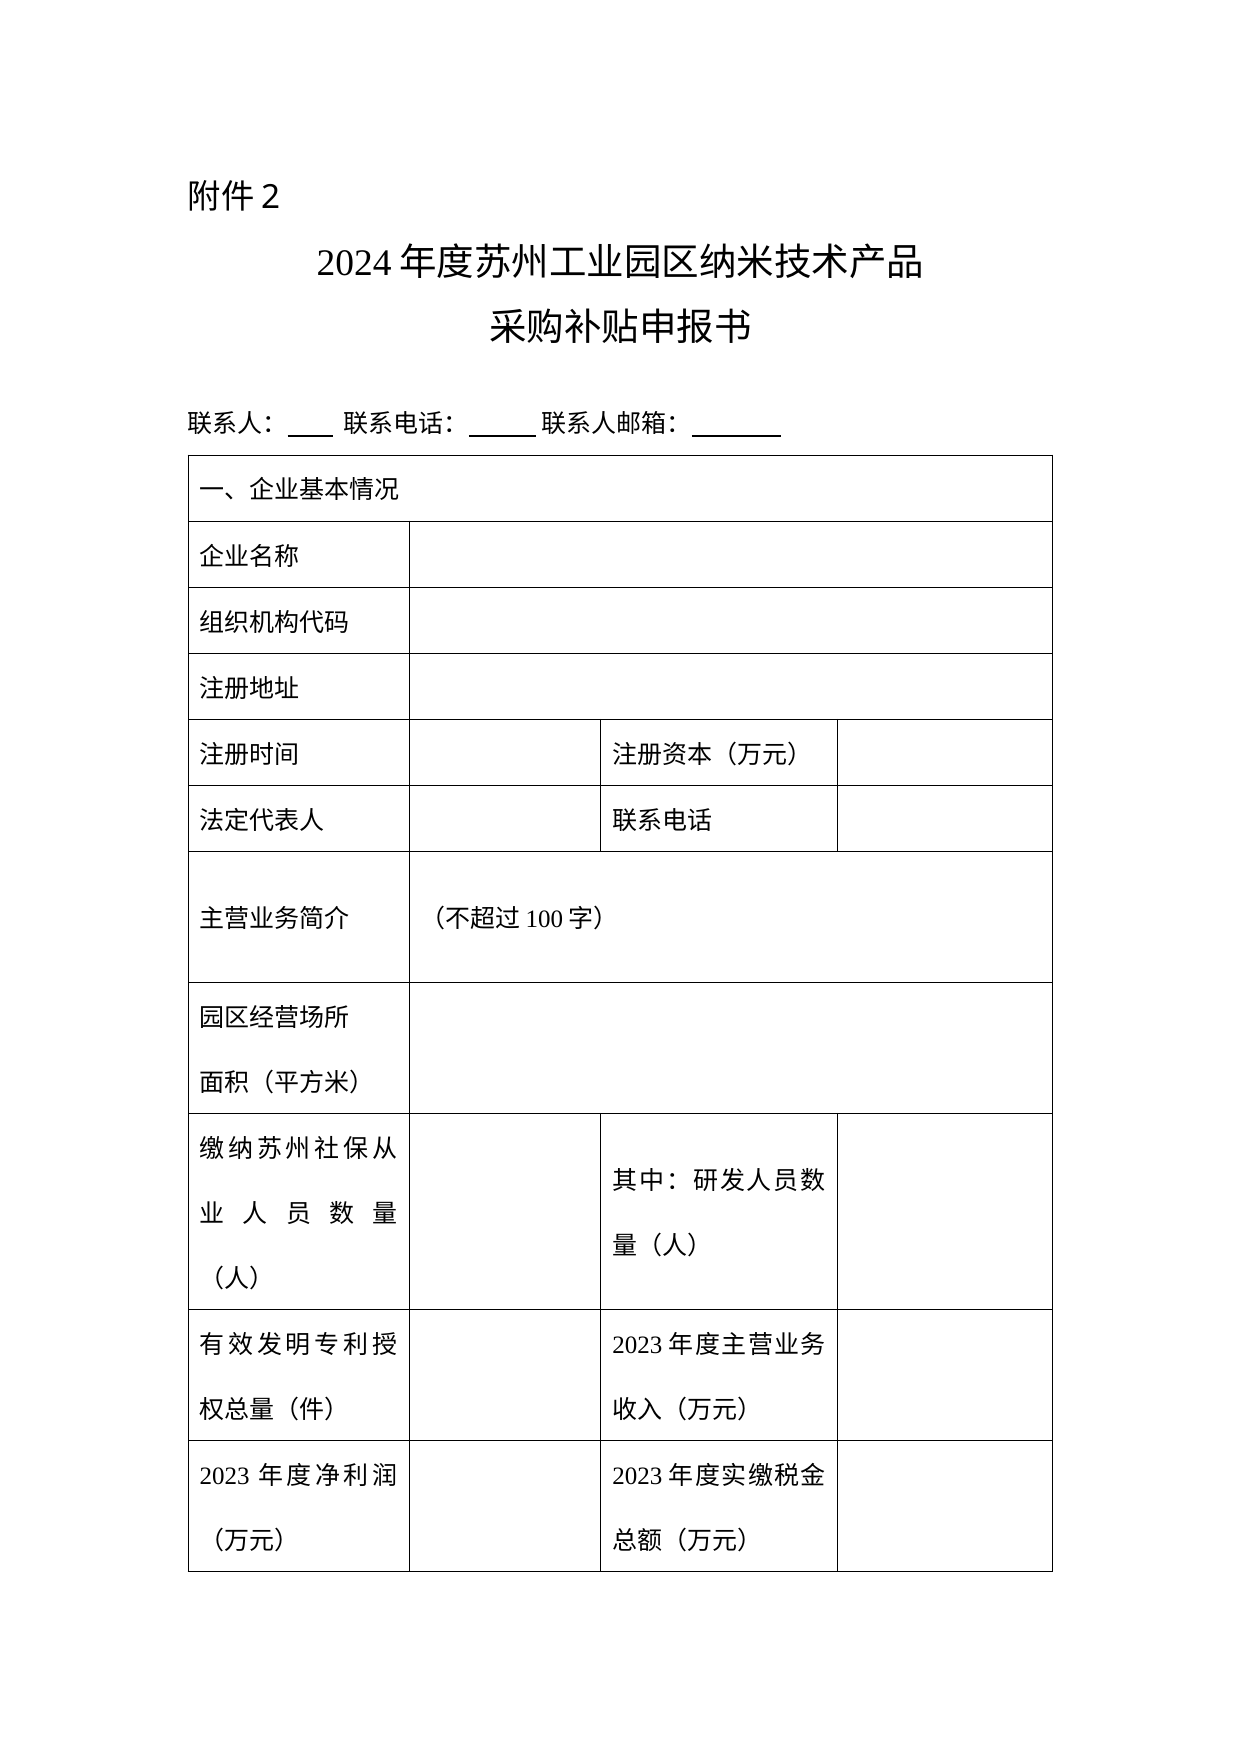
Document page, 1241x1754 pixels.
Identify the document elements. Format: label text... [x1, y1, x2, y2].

table_cell （不超过100字） [410, 852, 1052, 982]
table_cell [838, 1310, 1052, 1440]
table_cell [838, 1441, 1052, 1571]
table_cell [838, 1114, 1052, 1309]
table_cell 注册地址 [189, 654, 409, 719]
text 联系人： 联系电话： 联系人邮箱： [187, 389, 1053, 454]
table_cell [410, 522, 1052, 587]
table_cell 缴纳苏州社保从业人员数量（人） [189, 1114, 409, 1309]
table_cell [410, 1441, 600, 1571]
table_cell 主营业务简介 [189, 852, 409, 982]
table_cell [838, 786, 1052, 851]
table_cell 注册资本（万元） [601, 720, 837, 785]
table_cell 法定代表人 [189, 786, 409, 851]
text 采购补贴申报书 [187, 292, 1053, 357]
table_cell [410, 720, 600, 785]
table_cell [410, 1310, 600, 1440]
table_cell 2023年度净利润（万元） [189, 1441, 409, 1571]
table_cell 其中：研发人员数量（人） [601, 1114, 837, 1309]
table_cell [410, 588, 1052, 653]
table_cell 注册时间 [189, 720, 409, 785]
table_cell [410, 786, 600, 851]
table_cell [410, 983, 1052, 1113]
table_cell 2023年度实缴税金总额（万元） [601, 1441, 837, 1571]
table_cell 组织机构代码 [189, 588, 409, 653]
text 附件2 [187, 162, 1053, 227]
text 2024年度苏州工业园区纳米技术产品 [187, 227, 1053, 292]
table_header 一、企业基本情况 [189, 456, 1052, 521]
table_cell 园区经营场所 面积（平方米） [189, 983, 409, 1113]
table_cell [838, 720, 1052, 785]
table_cell 企业名称 [189, 522, 409, 587]
table_cell 有效发明专利授权总量（件） [189, 1310, 409, 1440]
table_cell [410, 654, 1052, 719]
table_cell [410, 1114, 600, 1309]
table_cell 2023年度主营业务收入（万元） [601, 1310, 837, 1440]
table_cell 联系电话 [601, 786, 837, 851]
